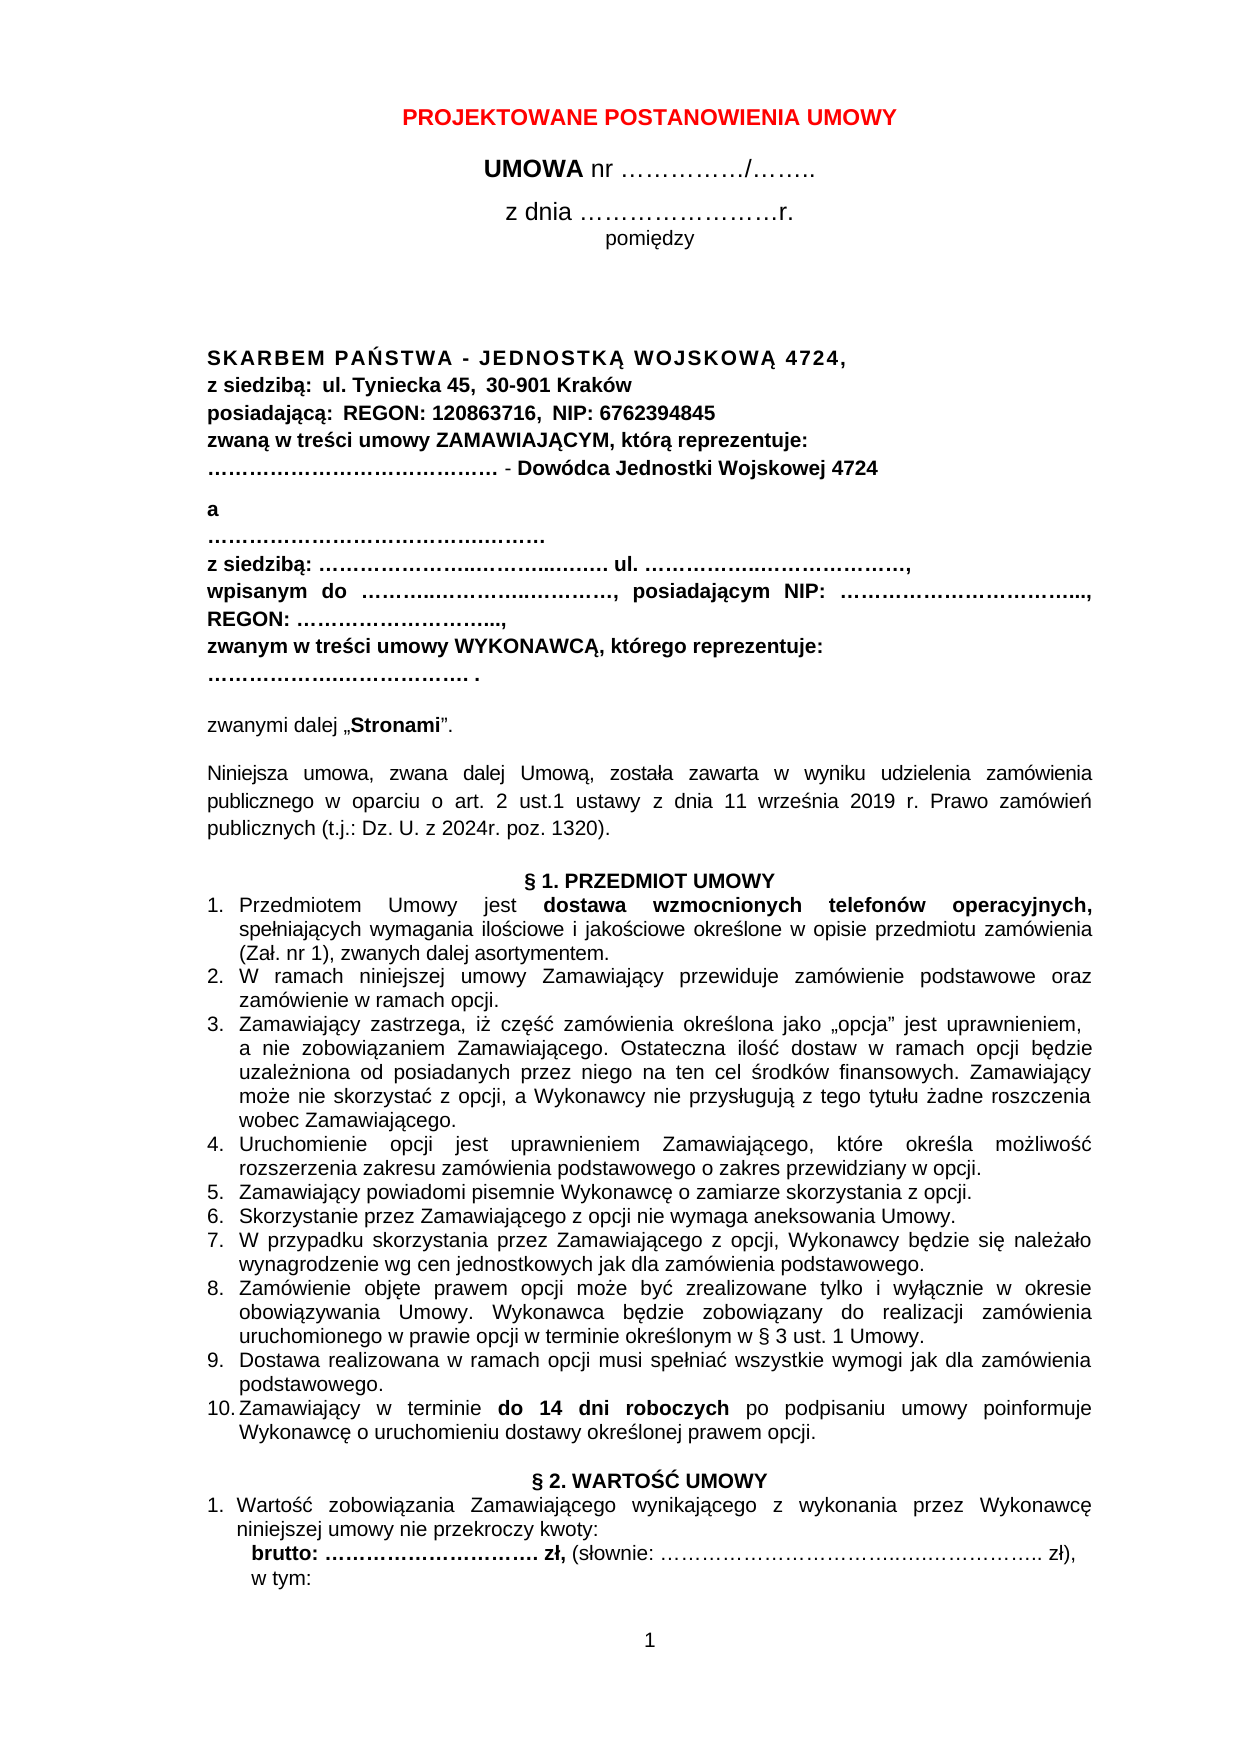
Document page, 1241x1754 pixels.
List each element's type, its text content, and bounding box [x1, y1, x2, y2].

text PROJEKTOWANE POSTANOWIENIA UMOWY [207, 103, 1092, 130]
text zwanymi dalej „Stronami”. [207, 713, 1092, 737]
list Zamówienie objęte prawem opcji może być zrealizowane tylko i wyłącznie w okresie obowiązywania Umowy. Wykonawca będzie zobowiązany do realizacji zamówienia uruchomionego w prawie opcji w terminie określonym w § 3 ust. 1 Umowy. [207, 1276, 1092, 1348]
text …………………………………… - Dowódca Jednostki Wojskowej 4724 [207, 455, 1092, 479]
text Niniejsza umowa, zwana dalej Umową, została zawarta w wyniku udzielenia zamówienia publicznego w oparciu o art. 2 ust.1 ustawy z dnia 11 września 2019 r. Prawo zamówień publicznych (t.j.: Dz. U. z 2024r. poz. 1320). [207, 761, 1092, 840]
text w tym: [251, 1566, 1092, 1590]
text § 2. WARTOŚĆ UMOWY [207, 1468, 1092, 1492]
list W ramach niniejszej umowy Zamawiający przewiduje zamówienie podstawowe oraz zamówienie w ramach opcji. [207, 964, 1092, 1012]
text z siedzibą: …………………..………...….…. ul. ……………..…………………, [207, 552, 1092, 576]
text ………………………………….……… [207, 524, 1092, 548]
text pomiędzy [207, 226, 1092, 249]
list Wartość zobowiązania Zamawiającego wynikającego z wykonania przez Wykonawcę niniejszej umowy nie przekroczy kwoty: [207, 1492, 1092, 1540]
text z siedzibą: ul. Tyniecka 45, 30-901 Kraków [207, 373, 1092, 397]
text SKARBEM PAŃSTWA - JEDNOSTKĄ WOJSKOWĄ 4724, [207, 345, 1092, 369]
list Zamawiający zastrzega, iż część zamówienia określona jako „opcja” jest uprawnieniem, a nie zobowiązaniem Zamawiającego. Ostateczna ilość dostaw w ramach opcji będzie uzależniona od posiadanych przez niego na ten cel środków finansowych. Zamawiający może nie skorzystać z opcji, a Wykonawcy nie przysługują z tego tytułu żadne roszczenia wobec Zamawiającego. [207, 1012, 1092, 1132]
list Przedmiotem Umowy jest dostawa wzmocnionych telefonów operacyjnych, spełniających wymagania ilościowe i jakościowe określone w opisie przedmiotu zamówienia (Zał. nr 1), zwanych dalej asortymentem. [207, 892, 1092, 964]
list Zamawiający w terminie do 14 dni roboczych po podpisaniu umowy poinformuje Wykonawcę o uruchomieniu dostawy określonej prawem opcji. [207, 1396, 1092, 1443]
text § 1. PRZEDMIOT UMOWY [207, 868, 1092, 892]
list Zamawiający powiadomi pisemnie Wykonawcę o zamiarze skorzystania z opcji. [207, 1180, 1092, 1204]
text UMOWA nr ……………/…….. [207, 154, 1092, 182]
text zwaną w treści umowy ZAMAWIAJĄCYM, którą reprezentuje: [207, 428, 1092, 452]
text wpisanym do ………..…………..…………, posiadającym NIP: ……………………………..., REGON: ………………………..., [207, 579, 1092, 631]
list Dostawa realizowana w ramach opcji musi spełniać wszystkie wymogi jak dla zamówienia podstawowego. [207, 1348, 1092, 1396]
list Skorzystanie przez Zamawiającego z opcji nie wymaga aneksowania Umowy. [207, 1204, 1092, 1228]
text posiadającą: REGON: 120863716, NIP: 6762394845 [207, 400, 1092, 424]
text a [207, 497, 1092, 521]
list Uruchomienie opcji jest uprawnieniem Zamawiającego, które określa możliwość rozszerzenia zakresu zamówienia podstawowego o zakres przewidziany w opcji. [207, 1132, 1092, 1180]
text ……………….………………. . [207, 662, 1092, 686]
text brutto: …………………………. zł, (słownie: ……………………………..….…………….. zł), [207, 1540, 1092, 1564]
text zwanym w treści umowy WYKONAWCĄ, którego reprezentuje: [207, 634, 1092, 658]
list W przypadku skorzystania przez Zamawiającego z opcji, Wykonawcy będzie się należało wynagrodzenie wg cen jednostkowych jak dla zamówienia podstawowego. [207, 1228, 1092, 1276]
text z dnia ……………………r. [207, 197, 1092, 226]
